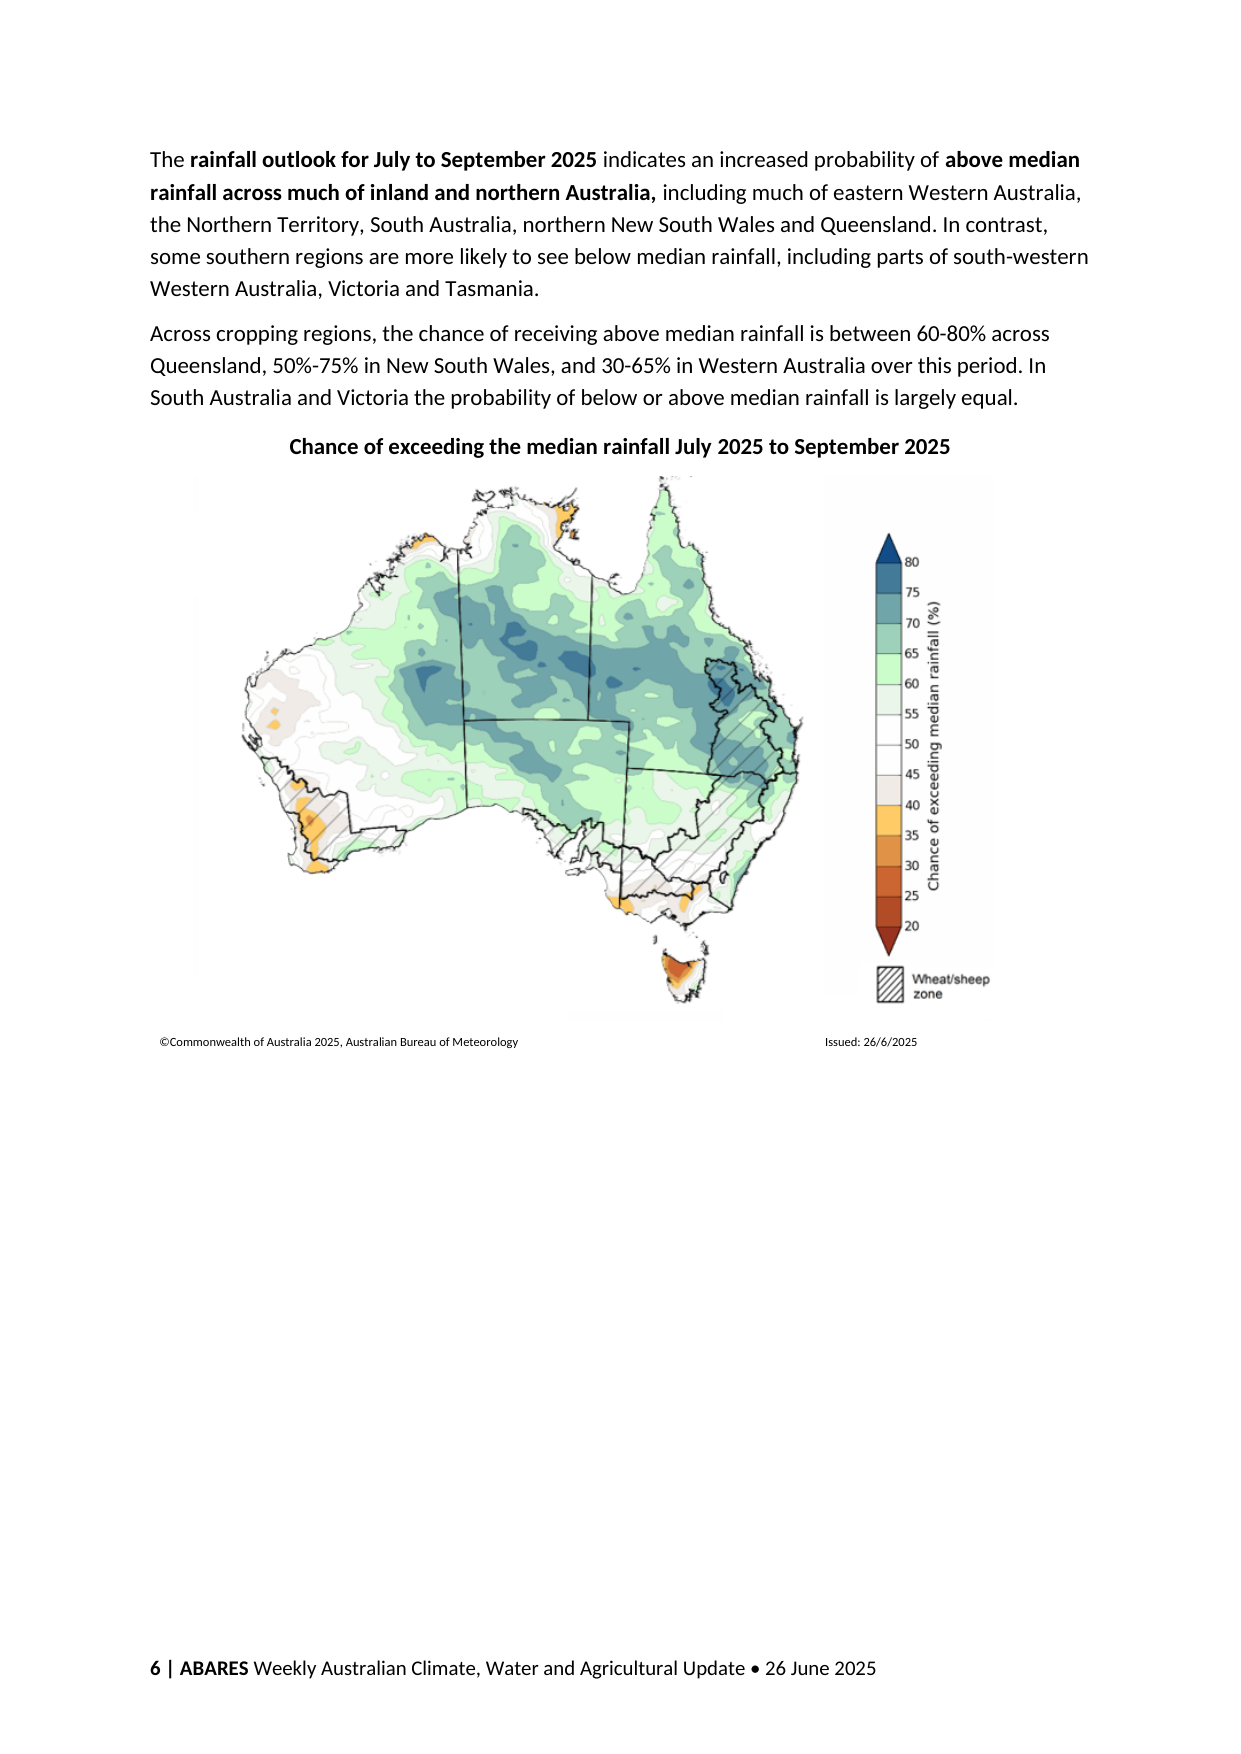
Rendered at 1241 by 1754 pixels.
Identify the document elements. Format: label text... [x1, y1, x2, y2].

picture [193, 476, 1052, 1022]
text Across cropping regions, the chance of receiving above median rainfall is between 60-80% across Queensland, 50%-75% in New South Wales, and 30-65% in Western Australia over this period. In South Australia and Victoria the probability of below or above median rainfall is largely equal. [150, 319, 1090, 411]
text The rainfall outlook for July to September 2025 indicates an increased probability of above median rainfall across much of inland and northern Australia, including much of eastern Western Australia, the Northern Territory, South Australia, northern New South Wales and Queensland. In contrast, some southern regions are more likely to see below median rainfall, including parts of south-western Western Australia, Victoria and Tasmania. [150, 145, 1090, 302]
text ©Commonwealth of Australia 2025, Australian Bureau of Meteorology Issued: 26/6/2025 [150, 1034, 1090, 1050]
text Chance of exceeding the median rainfall July 2025 to September 2025 [150, 432, 1090, 460]
